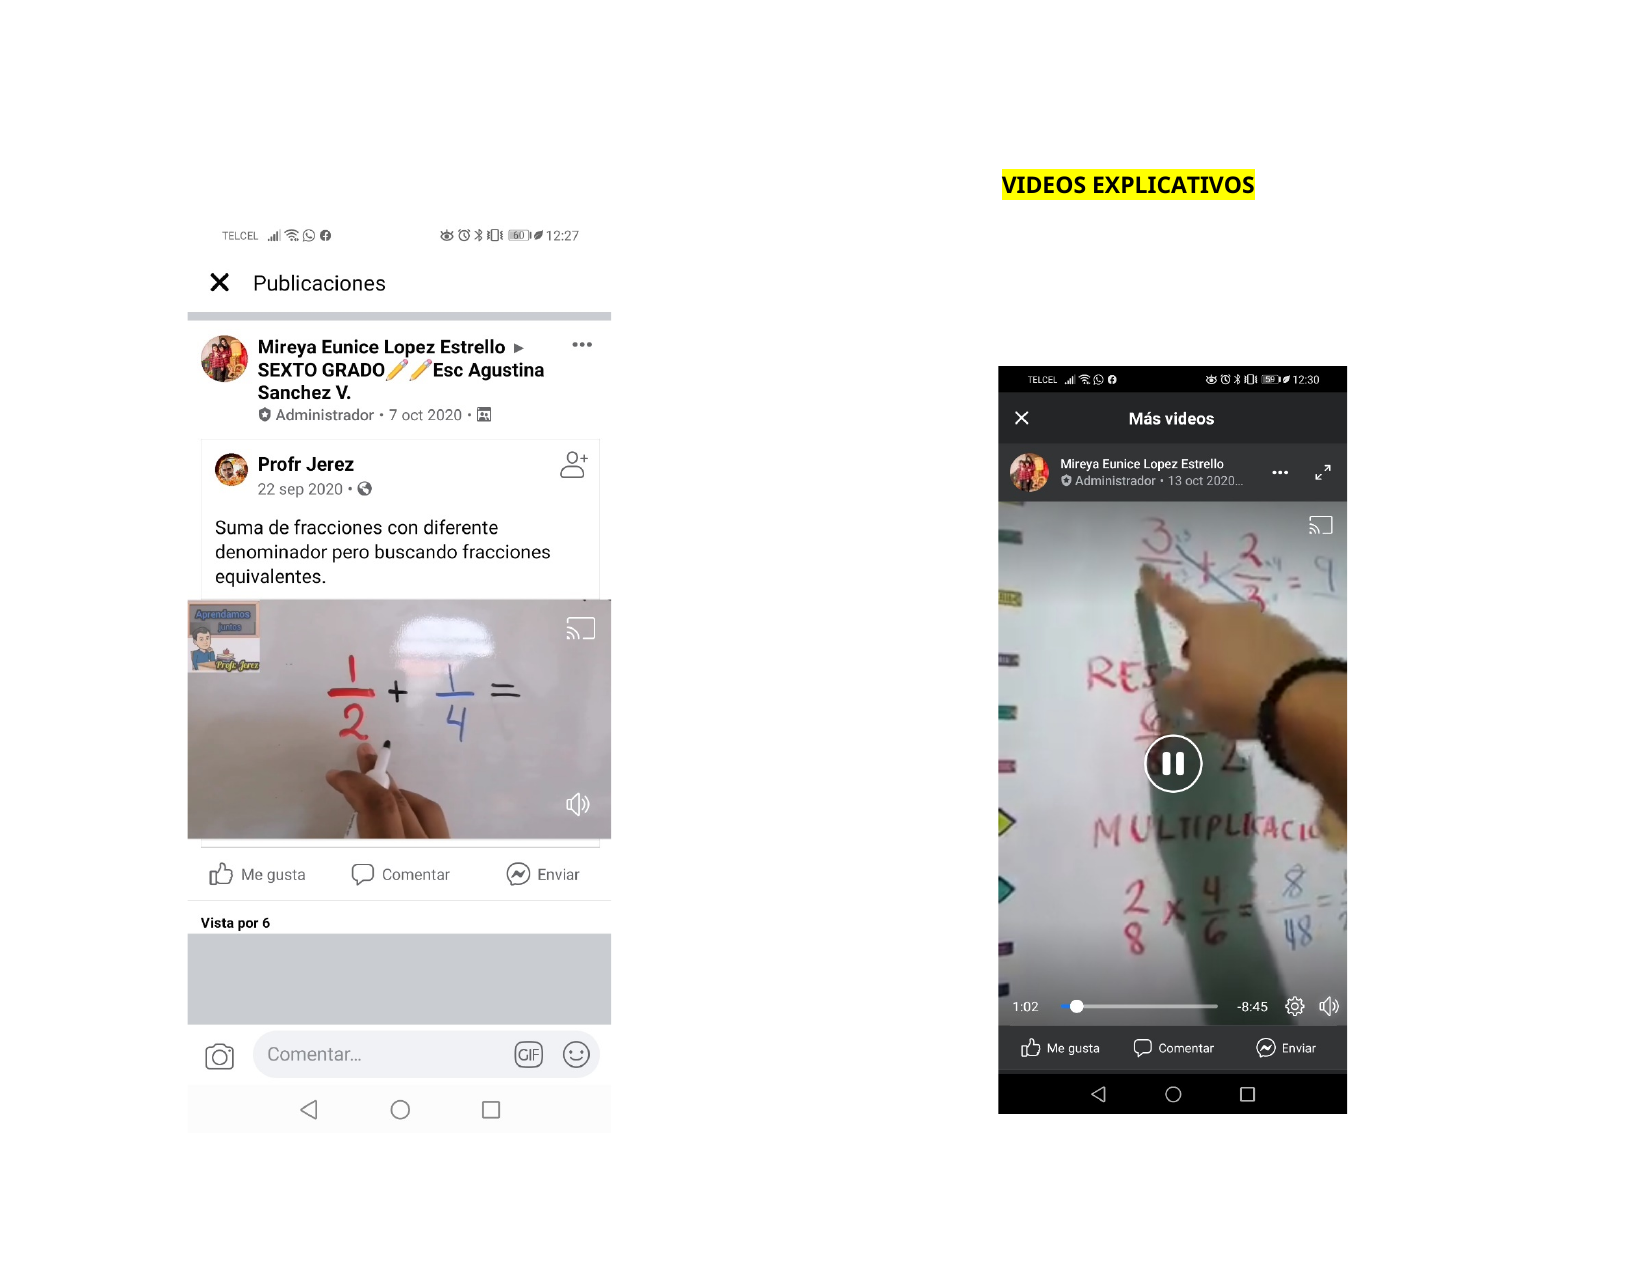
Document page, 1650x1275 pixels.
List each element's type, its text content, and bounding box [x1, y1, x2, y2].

text VIDEOS EXPLICATIVOS [118, 168, 1532, 200]
picture [998, 366, 1348, 1114]
picture [186, 219, 611, 1128]
